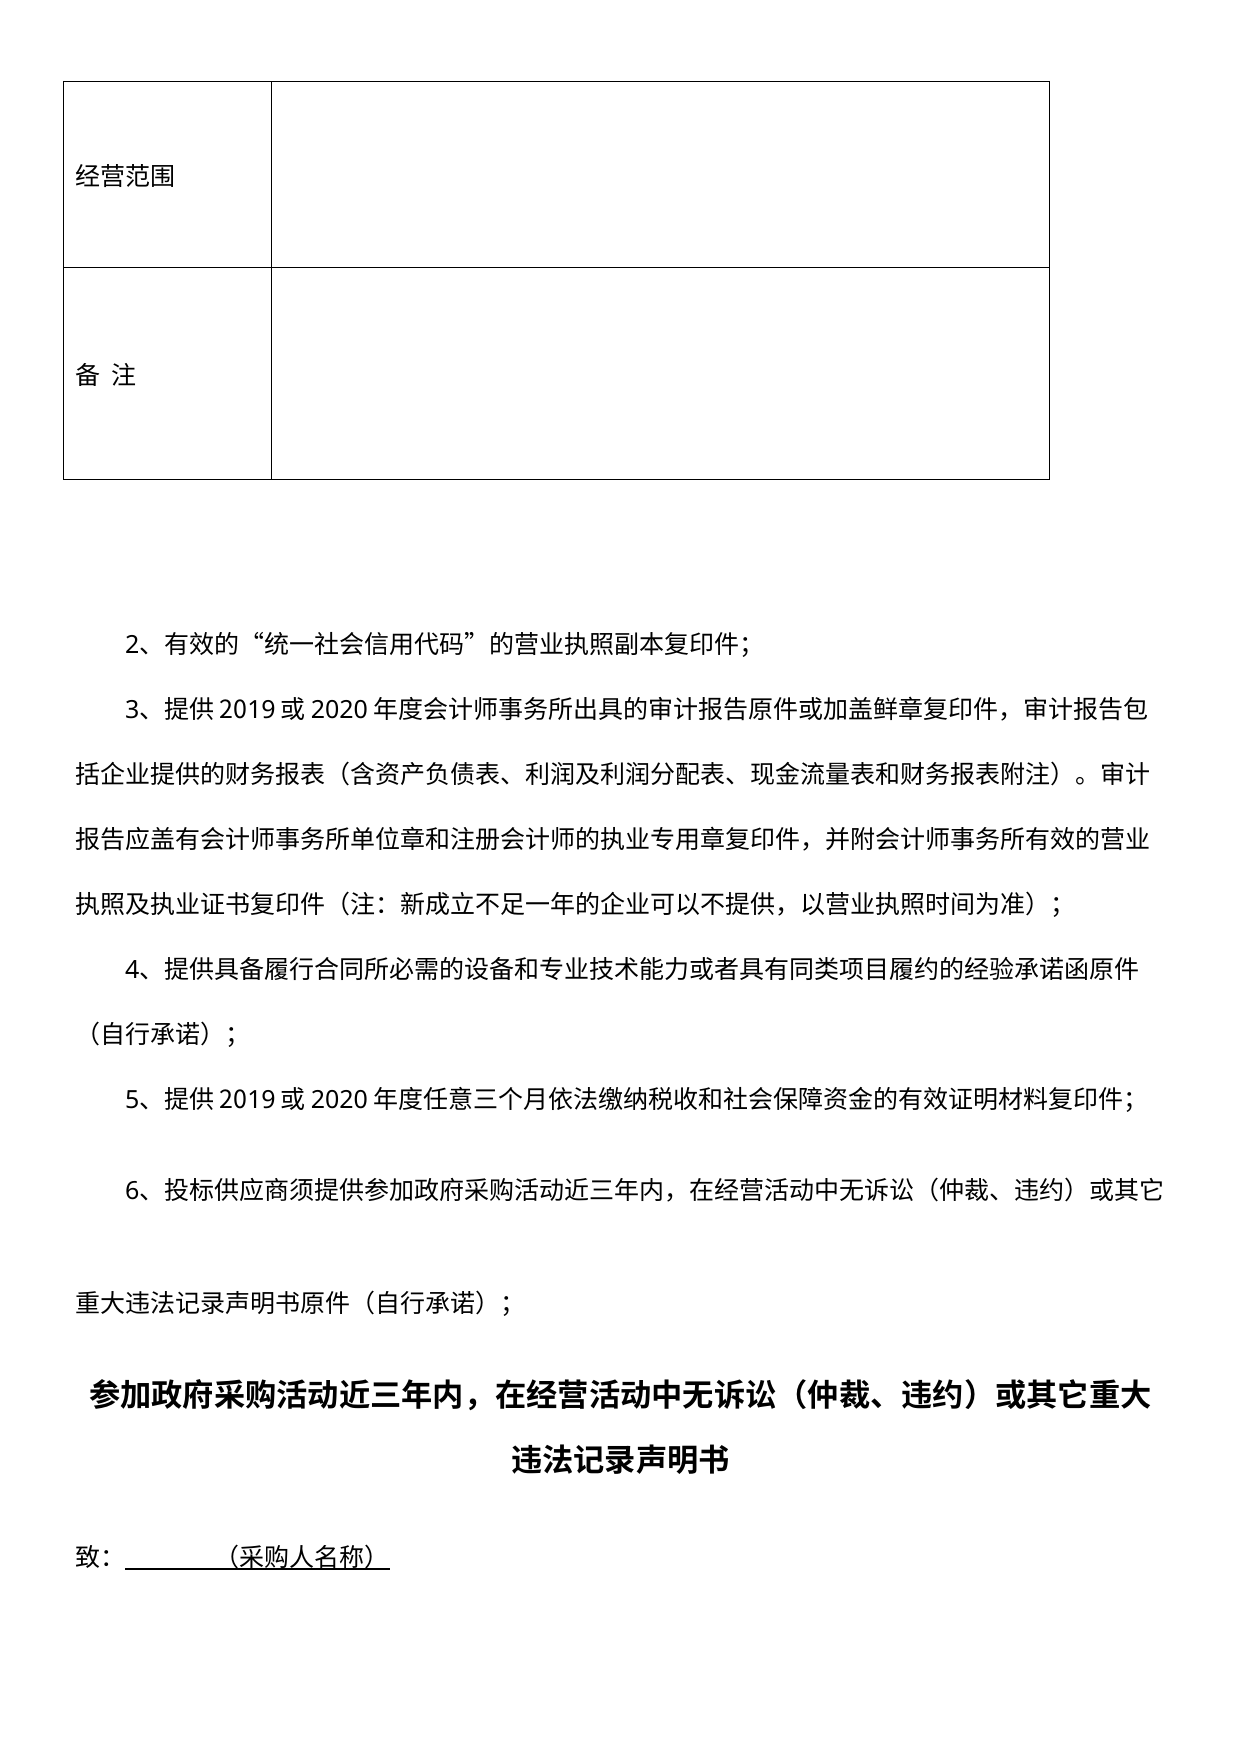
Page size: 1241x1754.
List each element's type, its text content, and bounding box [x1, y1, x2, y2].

subtitle 6、投标供应商须提供参加政府采购活动近三年内，在经营活动中无诉讼（仲裁、违约）或其它重大违法记录声明书原件（自行承诺）； [75, 1156, 1165, 1334]
text 致： （采购人名称） [75, 1523, 1165, 1588]
table_cell 备 注 [64, 268, 271, 479]
table_cell 经营范围 [64, 82, 271, 267]
text 2、有效的“统一社会信用代码”的营业执照副本复印件； [75, 610, 1165, 675]
text 参加政府采购活动近三年内，在经营活动中无诉讼（仲裁、违约）或其它重大违法记录声明书 [75, 1360, 1165, 1490]
subtitle 5、提供2019或2020年度任意三个月依法缴纳税收和社会保障资金的有效证明材料复印件； [75, 1065, 1165, 1130]
table_cell [272, 82, 1049, 267]
table_cell [272, 268, 1049, 479]
text 3、提供2019或2020年度会计师事务所出具的审计报告原件或加盖鲜章复印件，审计报告包括企业提供的财务报表（含资产负债表、利润及利润分配表、现金流量表和财务报表附注）。审计报告应盖有会计师事务所单位章和注册会计师的执业专用章复印件，并附会计师事务所有效的营业执照及执业证书复印件（注：新成立不足一年的企业可以不提供，以营业执照时间为准）； [75, 675, 1165, 935]
text 4、提供具备履行合同所必需的设备和专业技术能力或者具有同类项目履约的经验承诺函原件（自行承诺）； [75, 935, 1165, 1065]
